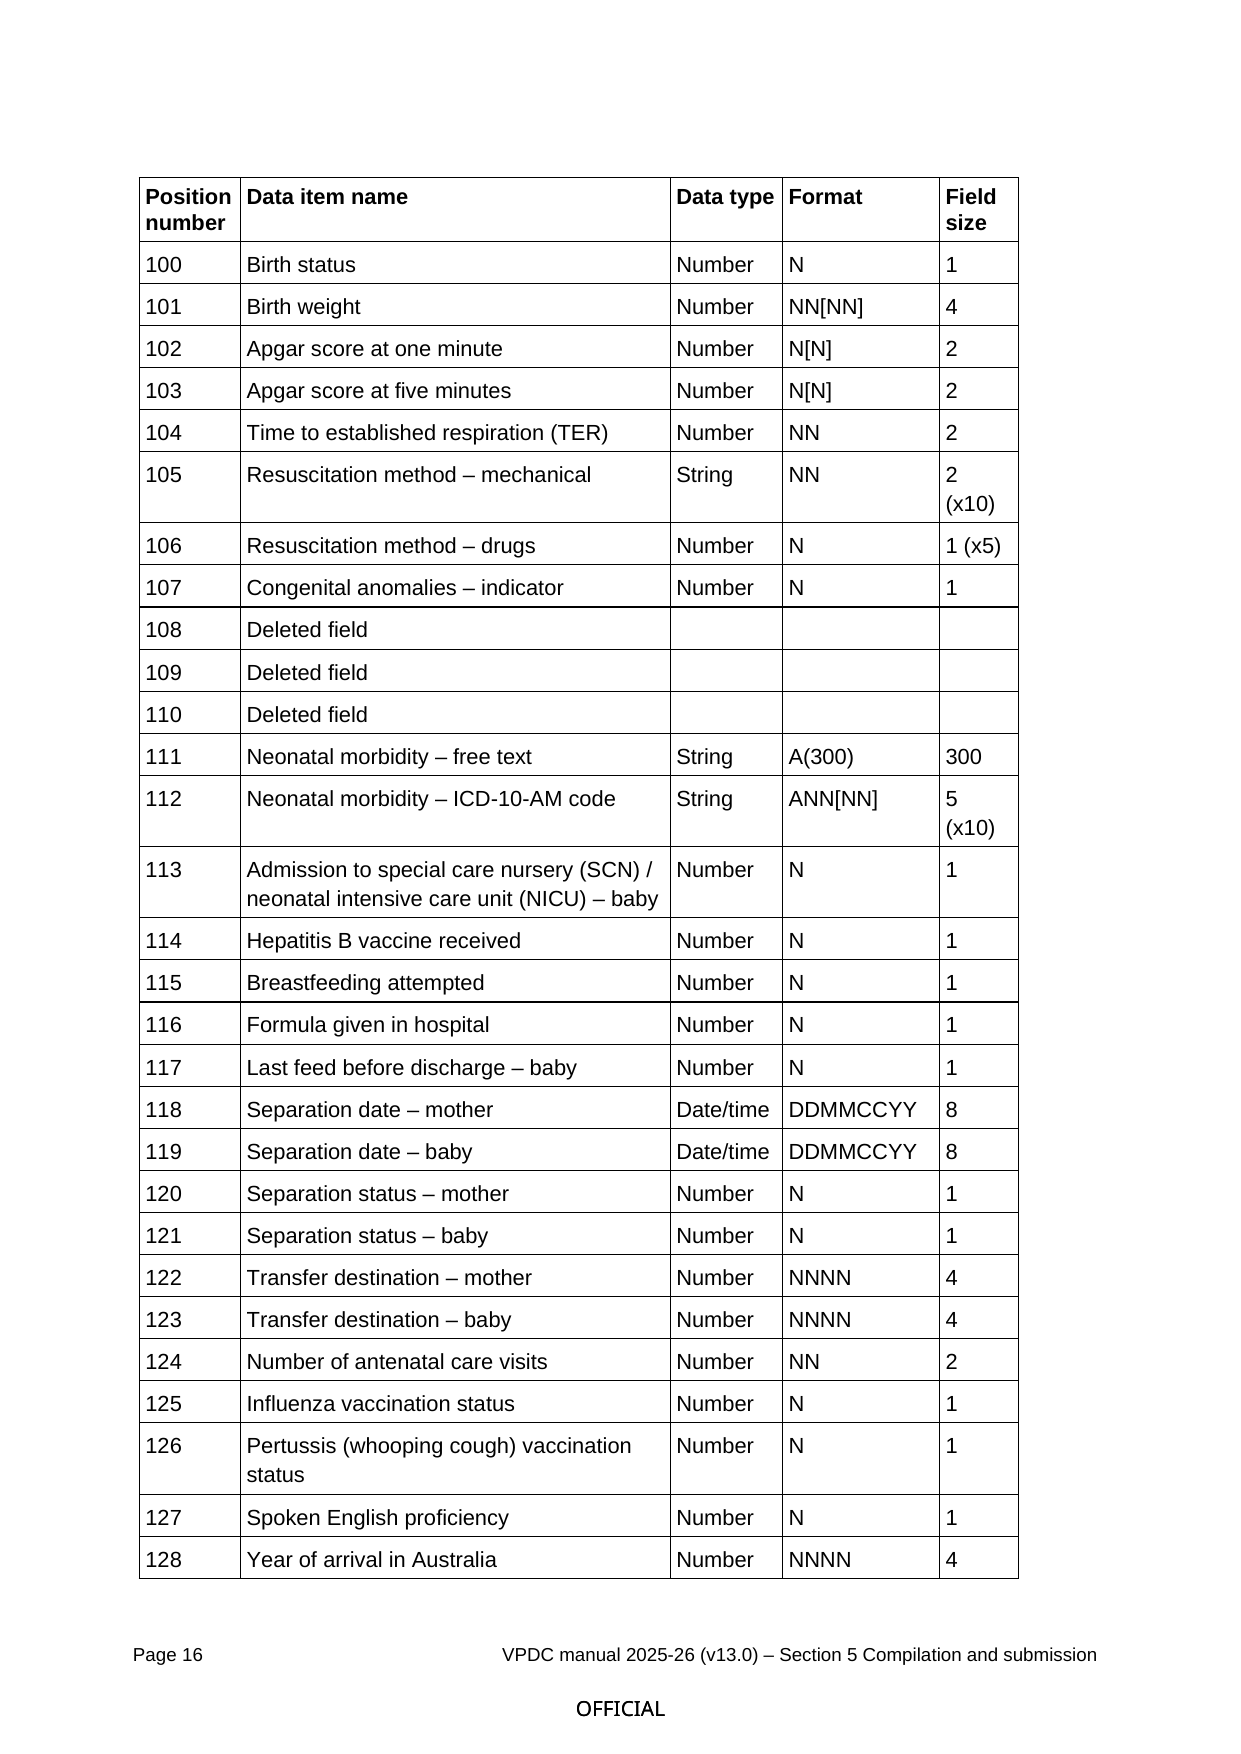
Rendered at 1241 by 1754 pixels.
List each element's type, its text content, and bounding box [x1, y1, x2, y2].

table_cell [940, 692, 1018, 733]
table_cell [671, 608, 782, 648]
table_cell Number [671, 1255, 782, 1296]
table_cell Neonatal morbidity – ICD-10-AM code [241, 776, 670, 846]
table_cell NNNN [783, 1297, 939, 1338]
table_cell [671, 692, 782, 733]
table_cell 8 [940, 1087, 1018, 1128]
table_cell Birth weight [241, 284, 670, 325]
table_cell 1 [940, 1423, 1018, 1493]
table_cell Number [671, 918, 782, 959]
table_header Format [783, 178, 939, 241]
table_cell N[N] [783, 326, 939, 367]
table_cell Last feed before discharge – baby [241, 1045, 670, 1086]
table_cell 121 [140, 1213, 240, 1254]
table_cell 125 [140, 1381, 240, 1422]
table_cell NNNN [783, 1255, 939, 1296]
table_cell Number [671, 410, 782, 451]
table_cell 122 [140, 1255, 240, 1296]
table_cell 126 [140, 1423, 240, 1493]
table_cell 1 [940, 960, 1018, 1001]
table_cell 1 (x5) [940, 523, 1018, 564]
table_cell NNNN [783, 1537, 939, 1578]
table_cell NN [783, 1339, 939, 1380]
table_header Data type [671, 178, 782, 241]
table_cell Number [671, 368, 782, 409]
table_cell N [783, 960, 939, 1001]
table_cell 4 [940, 1297, 1018, 1338]
table_cell 124 [140, 1339, 240, 1380]
table_cell Number [671, 326, 782, 367]
table_cell 1 [940, 1171, 1018, 1212]
table_cell 120 [140, 1171, 240, 1212]
table_cell DDMMCCYY [783, 1129, 939, 1170]
table_cell Number [671, 1339, 782, 1380]
table_header Position number [140, 178, 240, 241]
table_cell [940, 650, 1018, 691]
table_cell N [783, 242, 939, 283]
table_cell Number [671, 1213, 782, 1254]
table_cell N [783, 1423, 939, 1493]
table_cell 107 [140, 565, 240, 606]
table_cell 101 [140, 284, 240, 325]
table_cell Pertussis (whooping cough) vaccination status [241, 1423, 670, 1493]
table_cell String [671, 734, 782, 775]
table_cell 1 [940, 1213, 1018, 1254]
table_cell N [783, 918, 939, 959]
table_cell [783, 608, 939, 648]
table_cell 1 [940, 1495, 1018, 1536]
table_cell 1 [940, 1003, 1018, 1043]
table_cell 117 [140, 1045, 240, 1086]
table_cell Separation date – baby [241, 1129, 670, 1170]
table_cell Congenital anomalies – indicator [241, 565, 670, 606]
table_cell Number [671, 284, 782, 325]
table_cell 1 [940, 242, 1018, 283]
table_cell Number [671, 1381, 782, 1422]
table_cell 2 [940, 368, 1018, 409]
table_cell [671, 650, 782, 691]
table_cell N[N] [783, 368, 939, 409]
table_cell Number [671, 1171, 782, 1212]
table_cell Deleted field [241, 608, 670, 648]
table_cell N [783, 1213, 939, 1254]
table_cell Formula given in hospital [241, 1003, 670, 1043]
table_cell Breastfeeding attempted [241, 960, 670, 1001]
table_cell ANN[NN] [783, 776, 939, 846]
table_cell 128 [140, 1537, 240, 1578]
table_cell 1 [940, 1045, 1018, 1086]
table_cell Neonatal morbidity – free text [241, 734, 670, 775]
table_cell 1 [940, 918, 1018, 959]
table_cell Deleted field [241, 692, 670, 733]
table_cell 108 [140, 608, 240, 648]
table_cell 105 [140, 452, 240, 522]
table_cell A(300) [783, 734, 939, 775]
table_cell 2 [940, 326, 1018, 367]
table_header Field size [940, 178, 1018, 241]
table_cell [783, 692, 939, 733]
table_cell 1 [940, 1381, 1018, 1422]
table_cell Time to established respiration (TER) [241, 410, 670, 451]
table_cell Number [671, 1537, 782, 1578]
table_cell Date/time [671, 1129, 782, 1170]
table_cell 300 [940, 734, 1018, 775]
table_cell 104 [140, 410, 240, 451]
table_cell String [671, 776, 782, 846]
table_cell N [783, 847, 939, 917]
table_cell Separation date – mother [241, 1087, 670, 1128]
table_cell Separation status – baby [241, 1213, 670, 1254]
table_cell Apgar score at one minute [241, 326, 670, 367]
table_cell [783, 650, 939, 691]
table_cell 119 [140, 1129, 240, 1170]
table_cell N [783, 565, 939, 606]
table_cell 4 [940, 1255, 1018, 1296]
table_cell 115 [140, 960, 240, 1001]
table_cell Deleted field [241, 650, 670, 691]
table_cell 123 [140, 1297, 240, 1338]
table_cell Number [671, 1045, 782, 1086]
table_cell NN [783, 410, 939, 451]
table_cell Hepatitis B vaccine received [241, 918, 670, 959]
table_cell String [671, 452, 782, 522]
table_cell 109 [140, 650, 240, 691]
table_cell Admission to special care nursery (SCN) / neonatal intensive care unit (NICU) – baby [241, 847, 670, 917]
table_cell 113 [140, 847, 240, 917]
table_cell Number [671, 242, 782, 283]
table_cell 103 [140, 368, 240, 409]
table_cell Number [671, 960, 782, 1001]
table_cell Transfer destination – baby [241, 1297, 670, 1338]
table_cell Influenza vaccination status [241, 1381, 670, 1422]
table_cell Year of arrival in Australia [241, 1537, 670, 1578]
table_cell Date/time [671, 1087, 782, 1128]
table_cell N [783, 1003, 939, 1043]
table_cell Number [671, 1003, 782, 1043]
table_cell 118 [140, 1087, 240, 1128]
table_cell Apgar score at five minutes [241, 368, 670, 409]
table_cell Transfer destination – mother [241, 1255, 670, 1296]
table_cell 5 (x10) [940, 776, 1018, 846]
table_cell 1 [940, 565, 1018, 606]
table_cell Number [671, 847, 782, 917]
table_cell 106 [140, 523, 240, 564]
table_cell 111 [140, 734, 240, 775]
table_cell 112 [140, 776, 240, 846]
table_cell 102 [140, 326, 240, 367]
table_cell Number [671, 565, 782, 606]
table_cell N [783, 1495, 939, 1536]
table_cell 2 [940, 1339, 1018, 1380]
table_cell Resuscitation method – drugs [241, 523, 670, 564]
table_cell Number [671, 523, 782, 564]
table_cell 100 [140, 242, 240, 283]
table_cell 8 [940, 1129, 1018, 1170]
table_cell 1 [940, 847, 1018, 917]
table_cell N [783, 1171, 939, 1212]
table_cell 114 [140, 918, 240, 959]
table_cell N [783, 523, 939, 564]
table_cell Spoken English proficiency [241, 1495, 670, 1536]
table_cell N [783, 1381, 939, 1422]
table_cell Birth status [241, 242, 670, 283]
table_cell Number [671, 1423, 782, 1493]
table_cell Number [671, 1495, 782, 1536]
table_cell [940, 608, 1018, 648]
table_cell N [783, 1045, 939, 1086]
table_cell 2 (x10) [940, 452, 1018, 522]
table_cell Separation status – mother [241, 1171, 670, 1212]
table_header Data item name [241, 178, 670, 241]
table_cell 127 [140, 1495, 240, 1536]
table_cell Number of antenatal care visits [241, 1339, 670, 1380]
table_cell Number [671, 1297, 782, 1338]
table_cell 4 [940, 1537, 1018, 1578]
table_cell DDMMCCYY [783, 1087, 939, 1128]
table_cell 110 [140, 692, 240, 733]
table_cell 116 [140, 1003, 240, 1043]
table_cell Resuscitation method – mechanical [241, 452, 670, 522]
table_cell 4 [940, 284, 1018, 325]
table_cell 2 [940, 410, 1018, 451]
table_cell NN[NN] [783, 284, 939, 325]
table_cell NN [783, 452, 939, 522]
